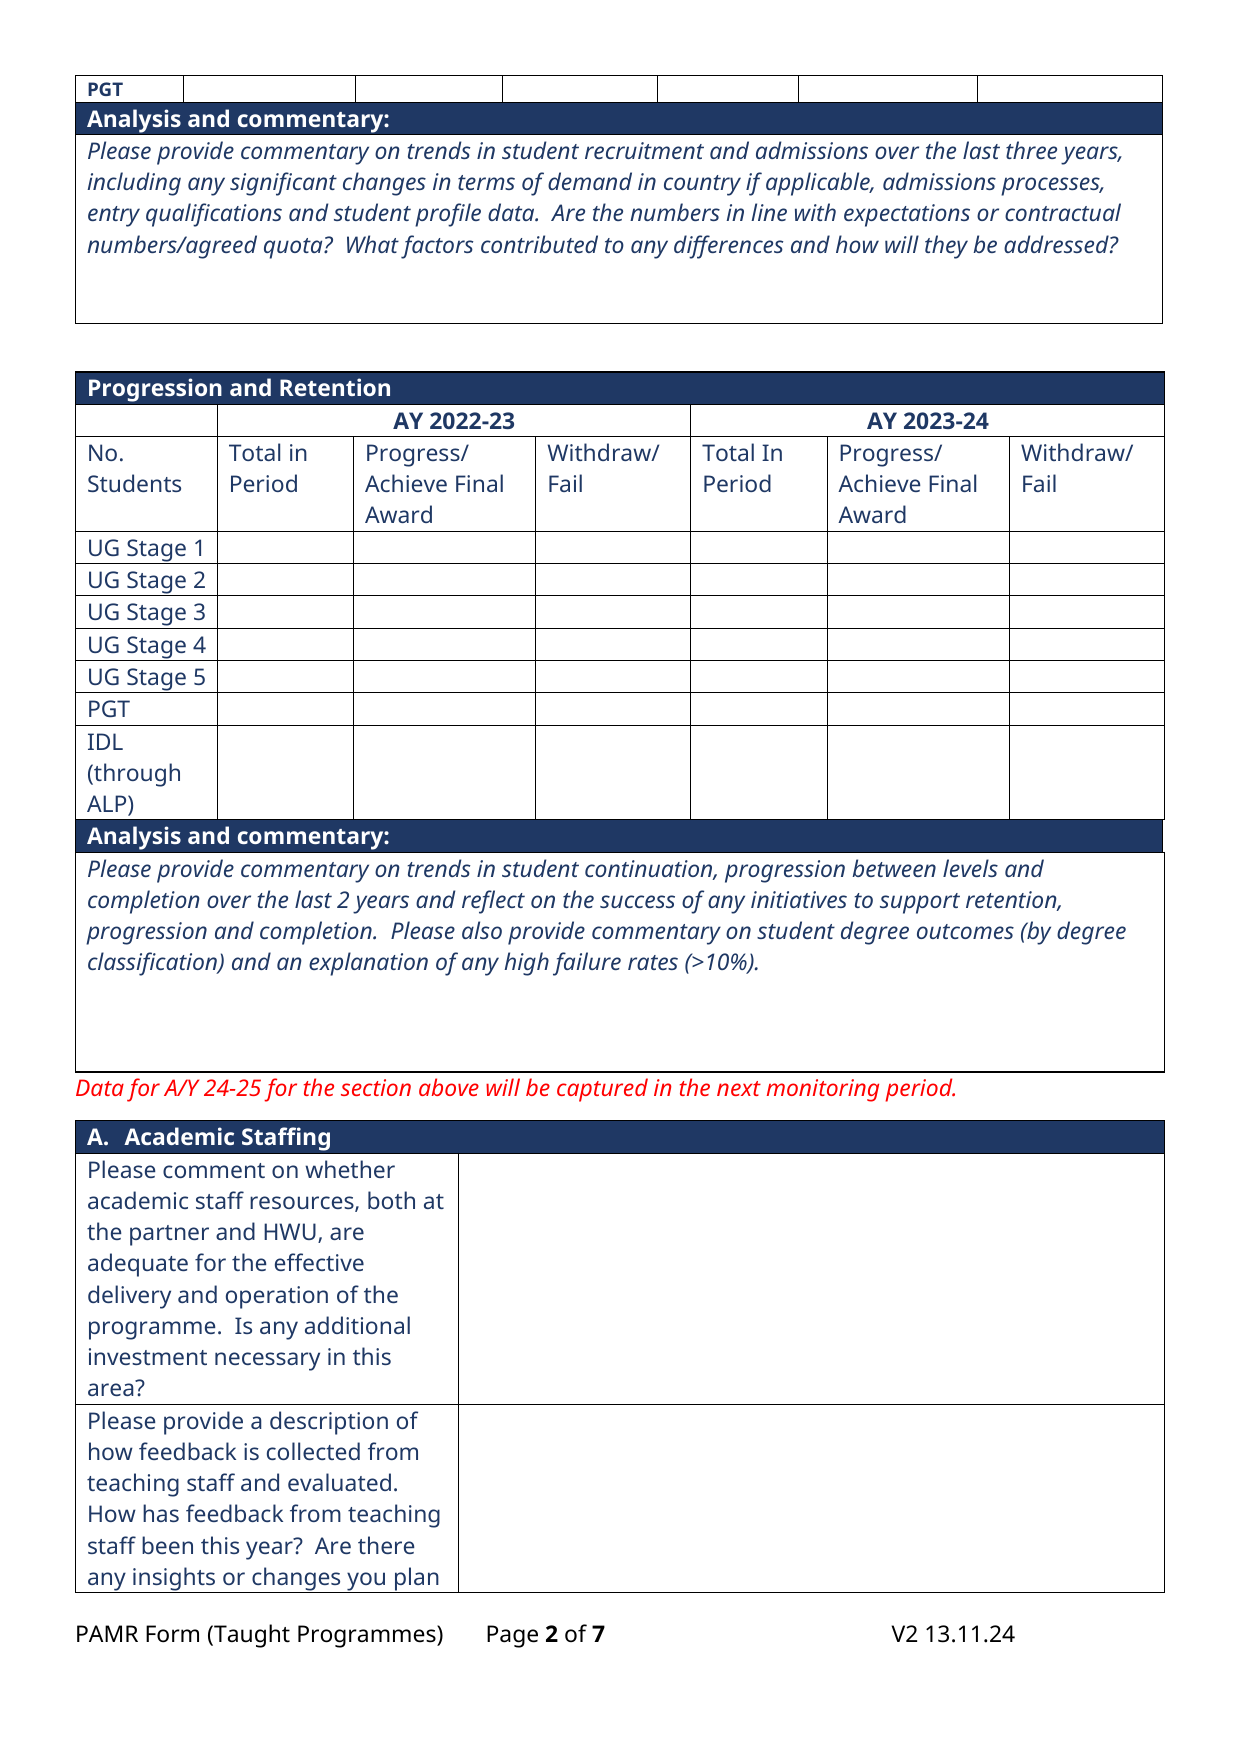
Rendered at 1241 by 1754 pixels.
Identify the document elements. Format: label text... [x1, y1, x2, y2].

table_cell [218, 596, 353, 628]
table_cell IDL (through ALP) [76, 726, 217, 819]
table_cell [828, 661, 1009, 692]
table_cell [828, 532, 1009, 563]
table_cell [536, 596, 690, 628]
table_cell [536, 693, 690, 724]
table_cell Analysis and commentary: [76, 820, 1162, 852]
table_cell Progress/Achieve Final Award [354, 437, 535, 531]
table_cell UG Stage 5 [76, 661, 217, 692]
table_cell UG Stage 2 [76, 564, 217, 595]
table_cell [536, 532, 690, 563]
table_cell [354, 661, 535, 692]
table_cell [691, 564, 827, 595]
table_cell No. Students [76, 437, 217, 531]
table_cell [503, 76, 657, 102]
table_cell [1010, 532, 1164, 563]
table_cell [76, 1405, 458, 1592]
table_cell Please comment on whether academic staff resources, both at the partner and HWU, are adequate for the effective delivery and operation of the programme. Is any additional investment necessary in this area? [76, 1154, 458, 1404]
table_cell [354, 596, 535, 628]
table_cell [218, 629, 353, 660]
table_cell [691, 661, 827, 692]
table_cell [828, 564, 1009, 595]
table_header Progression and Retention [76, 373, 1164, 404]
table_cell [828, 726, 1009, 819]
table_cell [76, 405, 217, 436]
table_cell Please provide commentary on trends in student continuation, progression between levels and completion over the last 2 years and reflect on the success of any initiatives to support retention, progression and completion. Please also provide commentary on student degree outcomes (by degree classification) and an explanation of any high failure rates (>10%). [76, 853, 1164, 1071]
table_cell [828, 629, 1009, 660]
table_cell [536, 564, 690, 595]
table_cell [1010, 661, 1164, 692]
table_cell [218, 693, 353, 724]
table_cell [459, 1154, 1164, 1404]
table_cell [828, 596, 1009, 628]
table_cell [1010, 726, 1164, 819]
table_cell [354, 564, 535, 595]
table_cell [218, 726, 353, 819]
table_cell PGT [76, 693, 217, 724]
table_cell [354, 726, 535, 819]
table_cell [459, 1405, 1164, 1592]
table_cell UG Stage 3 [76, 596, 217, 628]
table_cell [536, 726, 690, 819]
table_cell [354, 629, 535, 660]
table_cell Total In Period [691, 437, 827, 531]
table_cell [218, 564, 353, 595]
table_cell UG Stage 4 [76, 629, 217, 660]
table_cell [218, 532, 353, 563]
table_cell UG Stage 1 [76, 532, 217, 563]
table_cell [1010, 596, 1164, 628]
table_cell [691, 629, 827, 660]
table_cell Please provide commentary on trends in student recruitment and admissions over the last three years, including any significant changes in terms of demand in country if applicable, admissions processes, entry qualifications and student profile data. Are the numbers in line with expectations or contractual numbers/agreed quota? What factors contributed to any differences and how will they be addressed? [76, 135, 1162, 322]
table_cell [1010, 629, 1164, 660]
table_cell [691, 726, 827, 819]
table_cell [356, 76, 502, 102]
table_cell [978, 76, 1162, 102]
table_cell Total in Period [218, 437, 353, 531]
table_cell Withdraw/Fail [536, 437, 690, 531]
table_cell [691, 693, 827, 724]
table_cell AY 2022-23 [218, 405, 690, 436]
table_cell [691, 532, 827, 563]
table_cell Progress/Achieve Final Award [828, 437, 1009, 531]
table_cell PGT [76, 76, 183, 102]
table_cell [218, 661, 353, 692]
table_cell [1010, 564, 1164, 595]
table_cell [536, 661, 690, 692]
table_cell AY 2023-24 [691, 405, 1164, 436]
table_cell Withdraw/Fail [1010, 437, 1164, 531]
table_cell [658, 76, 798, 102]
table_cell [1010, 693, 1164, 724]
table_cell [354, 693, 535, 724]
table_cell Analysis and commentary: [76, 103, 1162, 134]
table_cell [799, 76, 977, 102]
table_header Academic Staffing [76, 1121, 1164, 1153]
table_cell [691, 596, 827, 628]
table_cell [536, 629, 690, 660]
table_cell [184, 76, 355, 102]
table_cell [828, 693, 1009, 724]
table_cell [354, 532, 535, 563]
text Data for A/Y 24-25 for the section above will be captured in the next monitoring period. [75, 1073, 1165, 1104]
